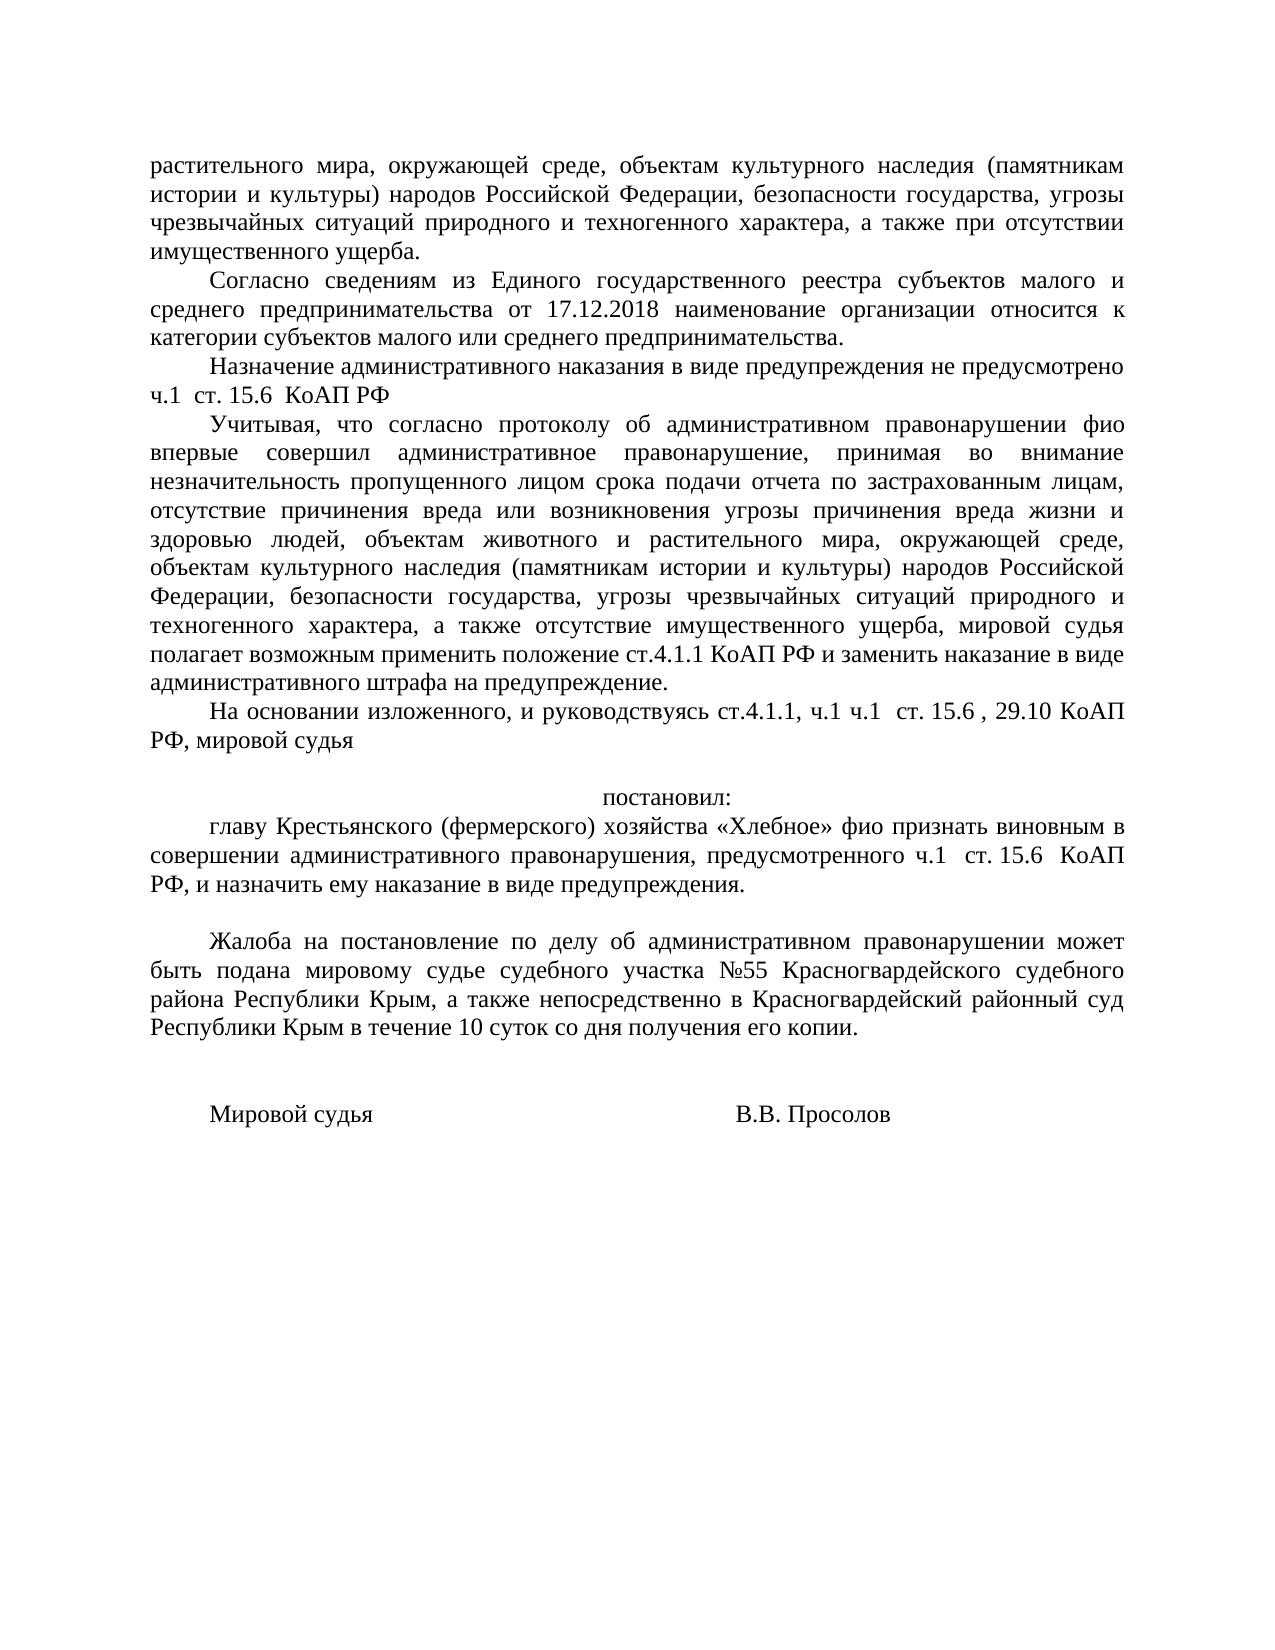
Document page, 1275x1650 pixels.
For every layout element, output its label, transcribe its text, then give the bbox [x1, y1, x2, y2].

text Учитывая, что согласно протоколу об административном правонарушении фио впервые совершил административное правонарушение, принимая во внимание незначительность пропущенного лицом срока подачи отчета по застрахованным лицам, отсутствие причинения вреда или возникновения угрозы причинения вреда жизни и здоровью людей, объектам животного и растительного мира, окружающей среде, объектам культурного наследия (памятникам истории и культуры) народов Российской Федерации, безопасности государства, угрозы чрезвычайных ситуаций природного и техногенного характера, а также отсутствие имущественного ущерба, мировой судья полагает возможным применить положение ст.4.1.1 КоАП РФ и заменить наказание в виде административного штрафа на предупреждение. [150, 409, 1125, 696]
text главу Крестьянского (фермерского) хозяйства «Хлебное» фио признать виновным в совершении административного правонарушения, предусмотренного ч.1 ст. 15.6 КоАП РФ, и назначить ему наказание в виде предупреждения. [150, 811, 1125, 897]
text Жалоба на постановление по делу об административном правонарушении может быть подана мировому судье судебного участка №55 Красногвардейского судебного района Республики Крым, а также непосредственно в Красногвардейский районный суд Республики Крым в течение 10 суток со дня получения его копии. [150, 926, 1125, 1041]
text Назначение административного наказания в виде предупреждения не предусмотрено ч.1 ст. 15.6 КоАП РФ [150, 351, 1125, 409]
text На основании изложенного, и руководствуясь ст.4.1.1, ч.1 ч.1 ст. 15.6 , 29.10 КоАП РФ, мировой судья [150, 696, 1125, 754]
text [150, 150, 1125, 265]
text Мировой судья В.В. Просолов [150, 1099, 1125, 1127]
text Согласно сведениям из Единого государственного реестра субъектов малого и среднего предпринимательства от 17.12.2018 наименование организации относится к категории субъектов малого или среднего предпринимательства. [150, 265, 1125, 351]
text постановил: [150, 782, 1125, 811]
